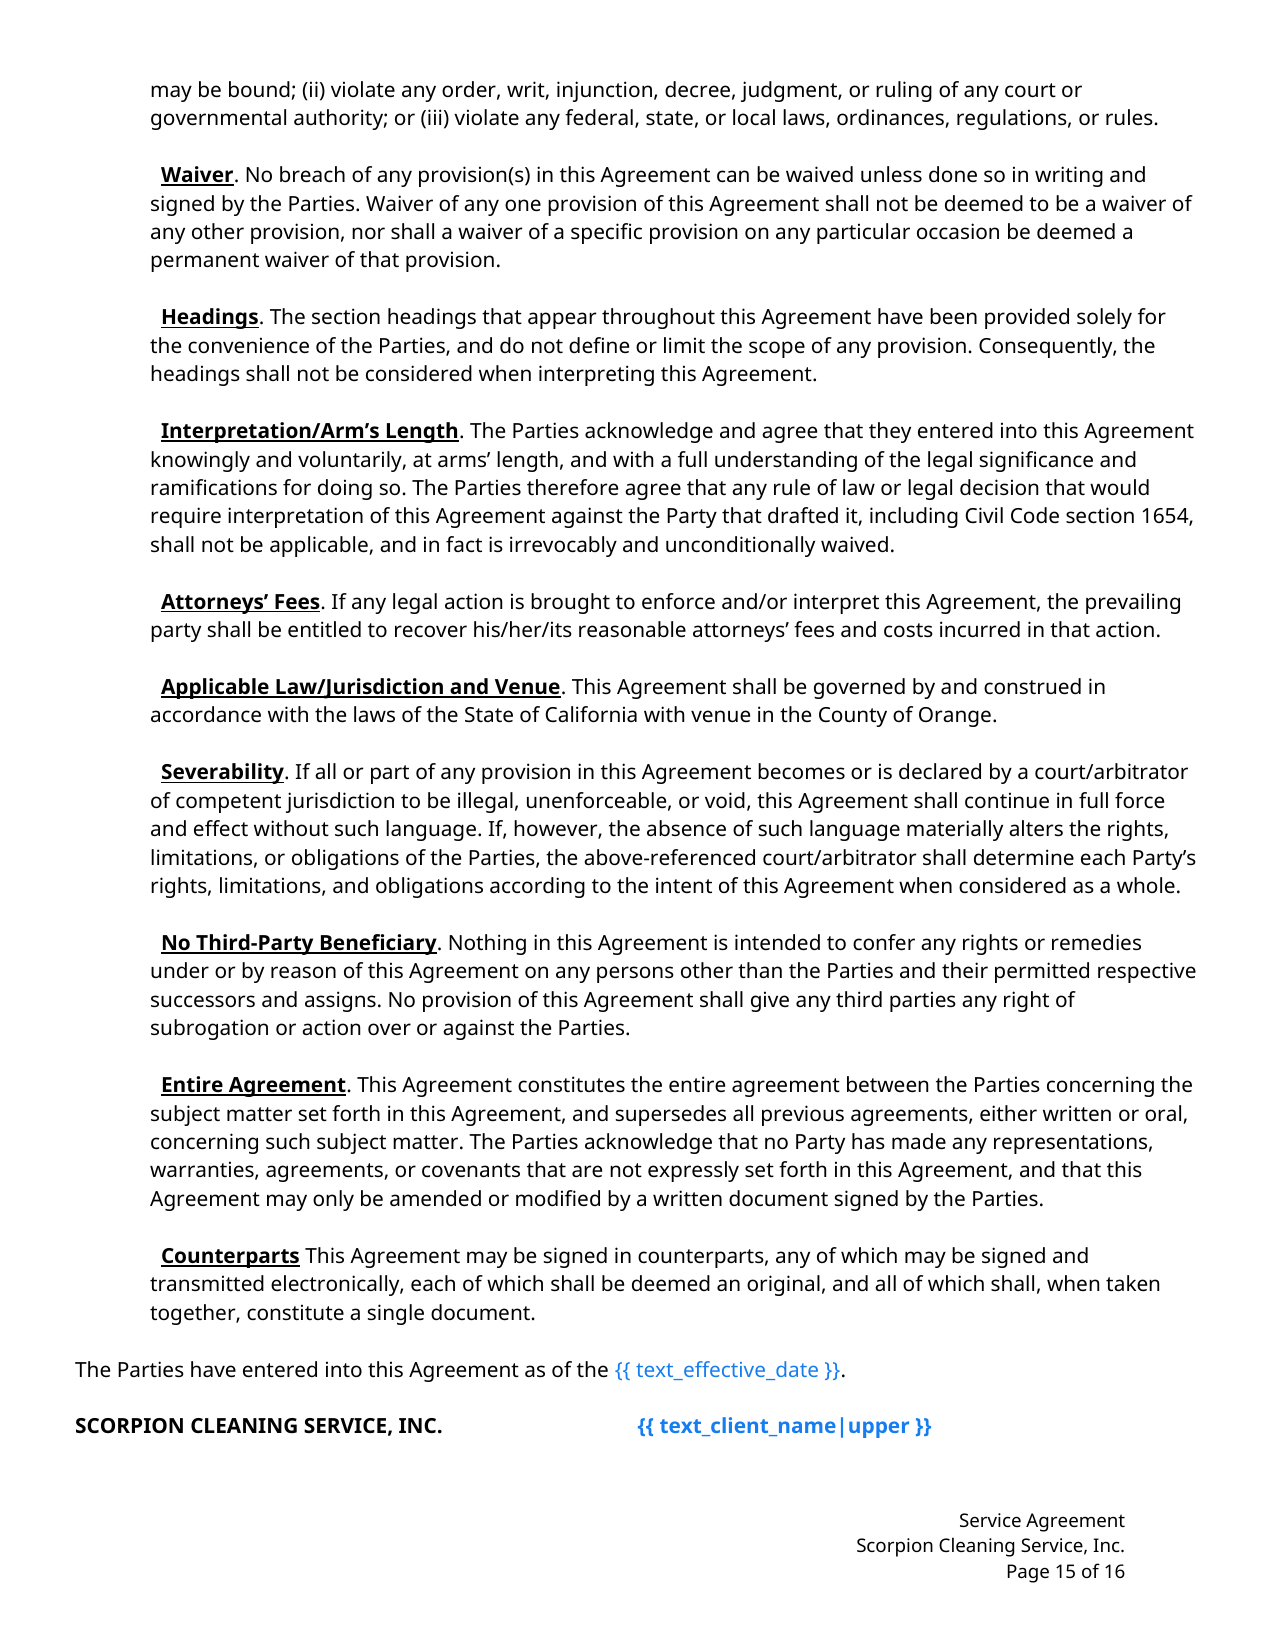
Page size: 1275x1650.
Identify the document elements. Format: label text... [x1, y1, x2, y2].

text Headings. The section headings that appear throughout this Agreement have been provided solely for the convenience of the Parties, and do not define or limit the scope of any provision. Consequently, the headings shall not be considered when interpreting this Agreement. [150, 302, 1200, 388]
text Waiver. No breach of any provision(s) in this Agreement can be waived unless done so in writing and signed by the Parties. Waiver of any one provision of this Agreement shall not be deemed to be a waiver of any other provision, nor shall a waiver of a specific provision on any particular occasion be deemed a permanent waiver of that provision. [150, 160, 1200, 274]
text No Third-Party Beneficiary. Nothing in this Agreement is intended to confer any rights or remedies under or by reason of this Agreement on any persons other than the Parties and their permitted respective successors and assigns. No provision of this Agreement shall give any third parties any right of subrogation or action over or against the Parties. [150, 928, 1200, 1042]
text Attorneys’ Fees. If any legal action is brought to enforce and/or interpret this Agreement, the prevailing party shall be entitled to recover his/her/its reasonable attorneys’ fees and costs incurred in that action. [150, 587, 1200, 644]
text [150, 75, 1200, 132]
text Interpretation/Arm’s Length. The Parties acknowledge and agree that they entered into this Agreement knowingly and voluntarily, at arms’ length, and with a full understanding of the legal significance and ramifications for doing so. The Parties therefore agree that any rule of law or legal decision that would require interpretation of this Agreement against the Party that drafted it, including Civil Code section 1654, shall not be applicable, and in fact is irrevocably and unconditionally waived. [150, 416, 1200, 558]
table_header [64, 1412, 626, 1440]
text Applicable Law/Jurisdiction and Venue. This Agreement shall be governed by and construed in accordance with the laws of the State of California with venue in the County of Orange. [150, 672, 1200, 729]
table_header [626, 1412, 1114, 1440]
text Entire Agreement. This Agreement constitutes the entire agreement between the Parties concerning the subject matter set forth in this Agreement, and supersedes all previous agreements, either written or oral, concerning such subject matter. The Parties acknowledge that no Party has made any representations, warranties, agreements, or covenants that are not expressly set forth in this Agreement, and that this Agreement may only be amended or modified by a written document signed by the Parties. [150, 1070, 1200, 1212]
text The Parties have entered into this Agreement as of the . [75, 1355, 1200, 1383]
text Counterparts This Agreement may be signed in counterparts, any of which may be signed and transmitted electronically, each of which shall be deemed an original, and all of which shall, when taken together, constitute a single document. [150, 1241, 1200, 1326]
text Severability. If all or part of any provision in this Agreement becomes or is declared by a court/arbitrator of competent jurisdiction to be illegal, unenforceable, or void, this Agreement shall continue in full force and effect without such language. If, however, the absence of such language materially alters the rights, limitations, or obligations of the Parties, the above-referenced court/arbitrator shall determine each Party’s rights, limitations, and obligations according to the intent of this Agreement when considered as a whole. [150, 757, 1200, 900]
